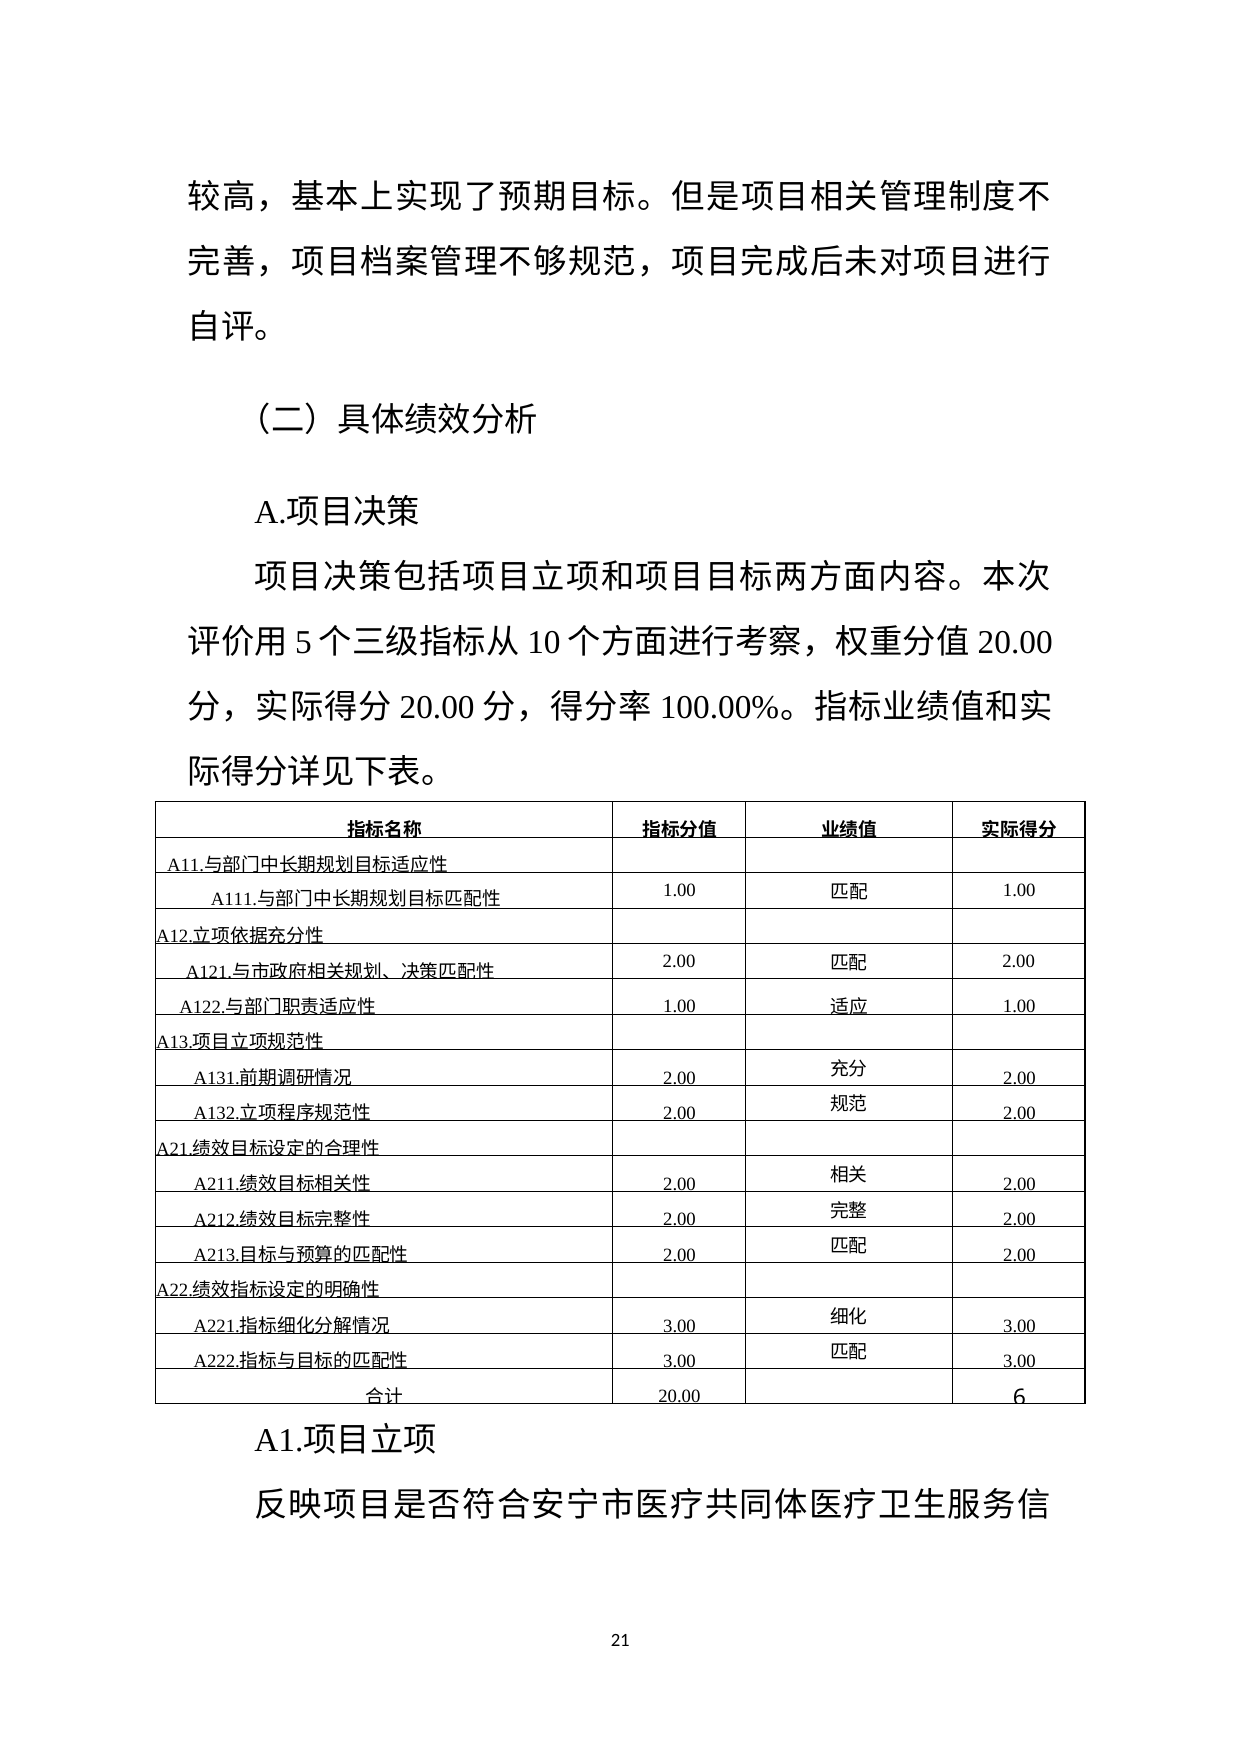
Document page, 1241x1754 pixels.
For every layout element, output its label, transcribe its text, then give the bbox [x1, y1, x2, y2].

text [187, 162, 1053, 357]
table_cell 匹配 [746, 1227, 952, 1262]
table_cell A213.目标与预算的匹配性 [156, 1227, 612, 1262]
table_cell 1.00 [953, 979, 1084, 1014]
table_cell [613, 1015, 745, 1049]
table_cell [953, 1015, 1084, 1049]
table_cell 匹配 [746, 1334, 952, 1368]
table_cell 2.00 [953, 944, 1084, 978]
table_cell [746, 1369, 952, 1403]
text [187, 1469, 1053, 1534]
table_cell 20.00 [953, 1369, 1084, 1403]
table_cell 2.00 [953, 1227, 1084, 1262]
table_cell 3.00 [613, 1298, 745, 1332]
table_cell [613, 1121, 745, 1155]
table_cell A212.绩效目标完整性 [156, 1192, 612, 1226]
table_cell A111.与部门中长期规划目标匹配性 [156, 873, 612, 907]
table_cell [953, 1121, 1084, 1155]
table_header 指标名称 [156, 802, 612, 837]
text A.项目决策 [187, 476, 1053, 541]
table_cell 匹配 [746, 944, 952, 978]
table_cell A121.与市政府相关规划、决策匹配性 [156, 944, 612, 978]
table_cell 2.00 [613, 1192, 745, 1226]
table_cell 2.00 [953, 1086, 1084, 1120]
table_cell A13.项目立项规范性 [156, 1015, 612, 1049]
table_header 实际得分 [953, 802, 1084, 837]
table_cell [953, 838, 1084, 872]
table_cell [746, 1121, 952, 1155]
table_cell [613, 909, 745, 943]
table_cell 2.00 [613, 1050, 745, 1084]
table_cell 2.00 [613, 1227, 745, 1262]
table_cell [746, 838, 952, 872]
table_header 业绩值 [746, 802, 952, 837]
table_cell [613, 838, 745, 872]
table_cell 20.00 [613, 1369, 745, 1403]
text 项目决策包括项目立项和项目目标两方面内容。本次评价用5个三级指标从10个方面进行考察，权重分值20.00分，实际得分20.00分，得分率100.00%。指标业绩值和实际得分详见下表。 [187, 541, 1053, 801]
table_cell A122.与部门职责适应性 [156, 979, 612, 1014]
table_cell A221.指标细化分解情况 [156, 1298, 612, 1332]
table_cell 2.00 [953, 1050, 1084, 1084]
table_cell A22.绩效指标设定的明确性 [156, 1263, 612, 1297]
text A1.项目立项 [187, 1404, 1053, 1469]
table_cell 相关 [746, 1156, 952, 1191]
table_cell A131.前期调研情况 [156, 1050, 612, 1084]
table_cell A21.绩效目标设定的合理性 [156, 1121, 612, 1155]
table_cell A211.绩效目标相关性 [156, 1156, 612, 1191]
table_cell A12.立项依据充分性 [156, 909, 612, 943]
table_cell 2.00 [953, 1156, 1084, 1191]
table_cell [613, 1263, 745, 1297]
table_cell A11.与部门中长期规划目标适应性 [156, 838, 612, 872]
table_cell 完整 [746, 1192, 952, 1226]
table_cell A222.指标与目标的匹配性 [156, 1334, 612, 1368]
subtitle （二）具体绩效分析 [187, 384, 1053, 449]
table_cell 充分 [746, 1050, 952, 1084]
table_cell [746, 1015, 952, 1049]
table_cell A132.立项程序规范性 [156, 1086, 612, 1120]
table_cell 1.00 [613, 979, 745, 1014]
table_cell [746, 1263, 952, 1297]
table_cell 合计 [156, 1369, 612, 1403]
table_cell 适应 [746, 979, 952, 1014]
table_cell 细化 [746, 1298, 952, 1332]
table_cell 规范 [746, 1086, 952, 1120]
table_cell 2.00 [613, 944, 745, 978]
table_cell 2.00 [953, 1192, 1084, 1226]
table_cell 3.00 [613, 1334, 745, 1368]
table_cell [953, 909, 1084, 943]
table_cell [953, 1263, 1084, 1297]
table_cell 1.00 [953, 873, 1084, 907]
table_cell 1.00 [613, 873, 745, 907]
table_cell 2.00 [613, 1156, 745, 1191]
table_header 指标分值 [613, 802, 745, 837]
table_cell [746, 909, 952, 943]
table_cell 3.00 [953, 1334, 1084, 1368]
table_cell 2.00 [613, 1086, 745, 1120]
table_cell 3.00 [953, 1298, 1084, 1332]
table_cell 匹配 [746, 873, 952, 907]
